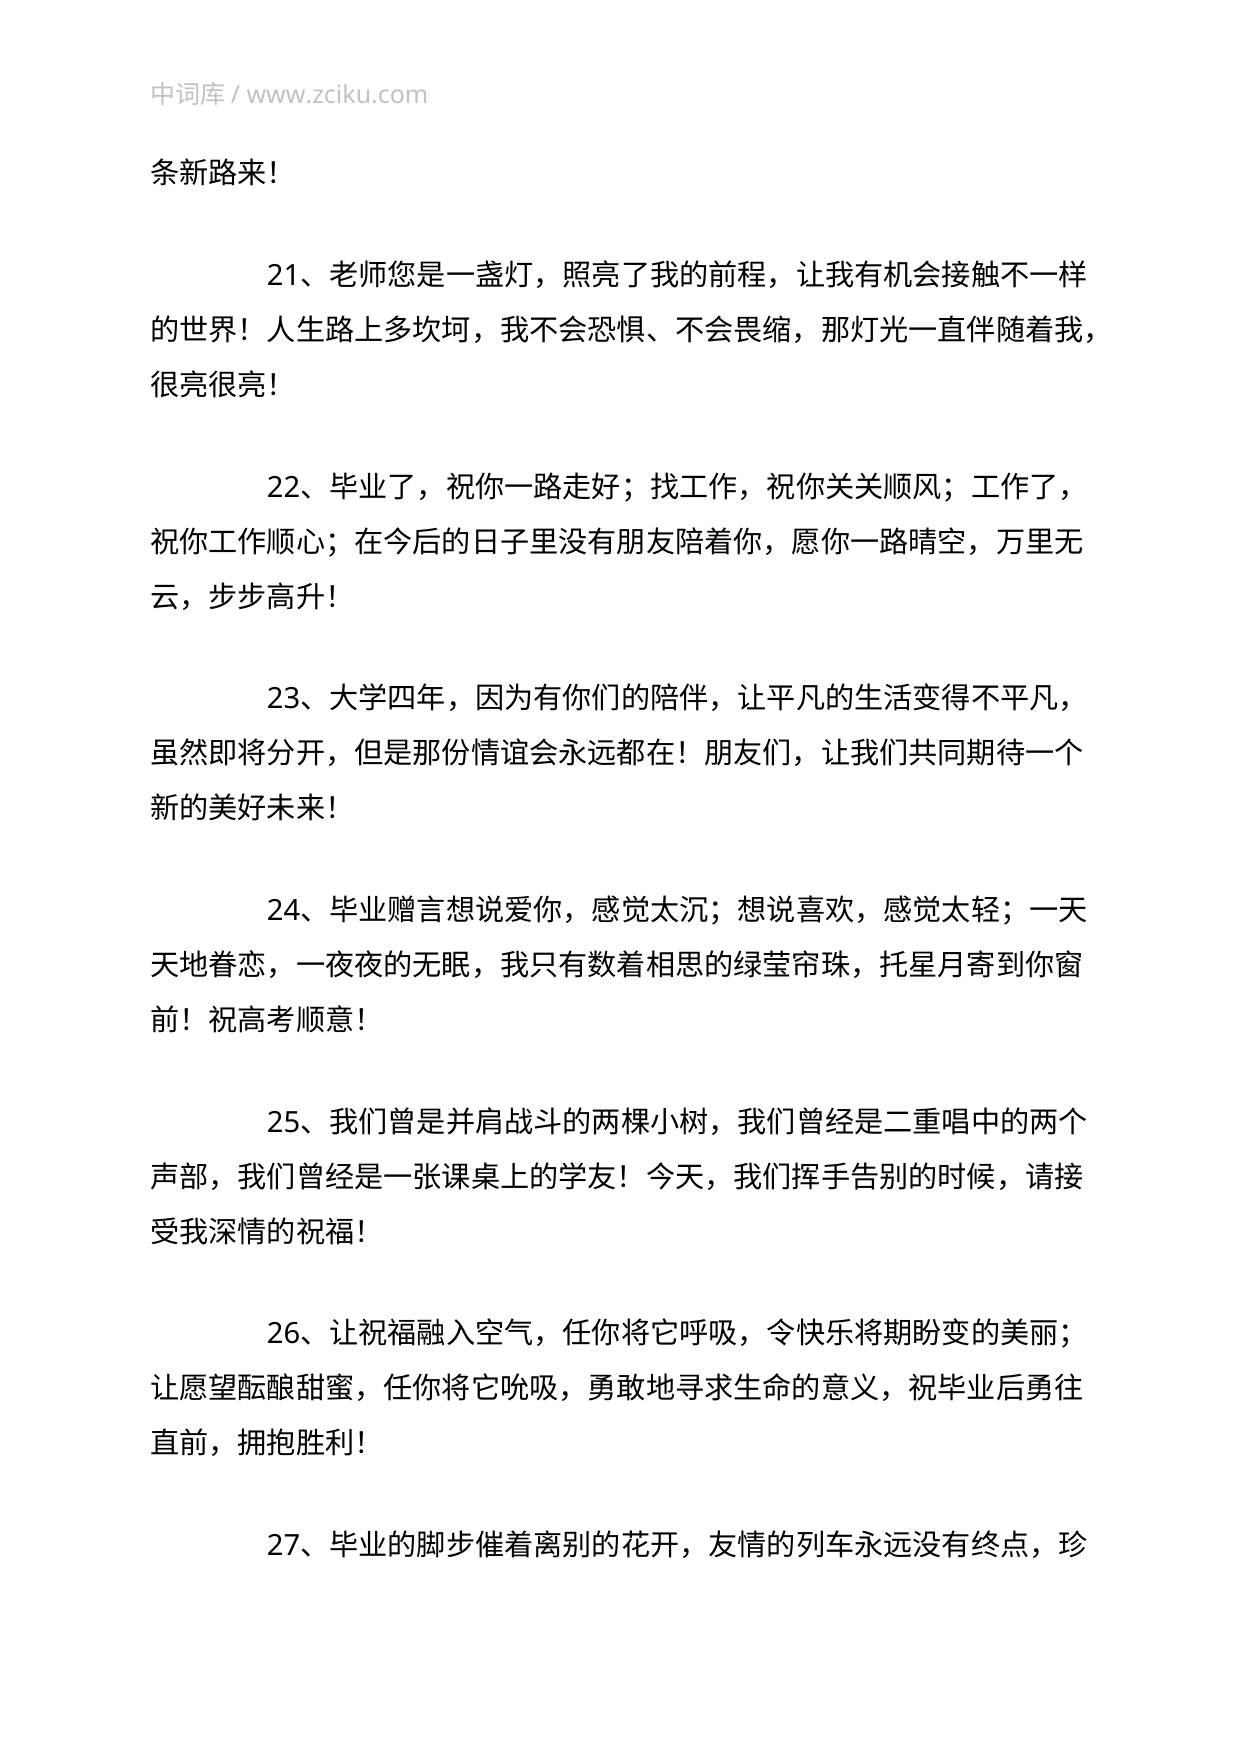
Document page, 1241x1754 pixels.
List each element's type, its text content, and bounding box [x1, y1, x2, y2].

text 24、毕业赠言想说爱你，感觉太沉；想说喜欢，感觉太轻；一天天地眷恋，一夜夜的无眠，我只有数着相思的绿莹帘珠，托星月寄到你窗前！祝高考顺意！ [150, 887, 1090, 1039]
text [150, 1522, 1090, 1564]
text 21、老师您是一盏灯，照亮了我的前程，让我有机会接触不一样的世界！人生路上多坎坷，我不会恐惧、不会畏缩，那灯光一直伴随着我，很亮很亮！ [150, 252, 1090, 404]
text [150, 150, 1090, 192]
text 22、毕业了，祝你一路走好；找工作，祝你关关顺风；工作了，祝你工作顺心；在今后的日子里没有朋友陪着你，愿你一路晴空，万里无云，步步高升！ [150, 463, 1090, 616]
text 26、让祝福融入空气，任你将它呼吸，令快乐将期盼变的美丽；让愿望酝酿甜蜜，任你将它吮吸，勇敢地寻求生命的意义，祝毕业后勇往直前，拥抱胜利！ [150, 1310, 1090, 1462]
text 23、大学四年，因为有你们的陪伴，让平凡的生活变得不平凡，虽然即将分开，但是那份情谊会永远都在！朋友们，让我们共同期待一个新的美好未来！ [150, 675, 1090, 827]
text 25、我们曾是并肩战斗的两棵小树，我们曾经是二重唱中的两个声部，我们曾经是一张课桌上的学友！今天，我们挥手告别的时候，请接受我深情的祝福！ [150, 1098, 1090, 1251]
